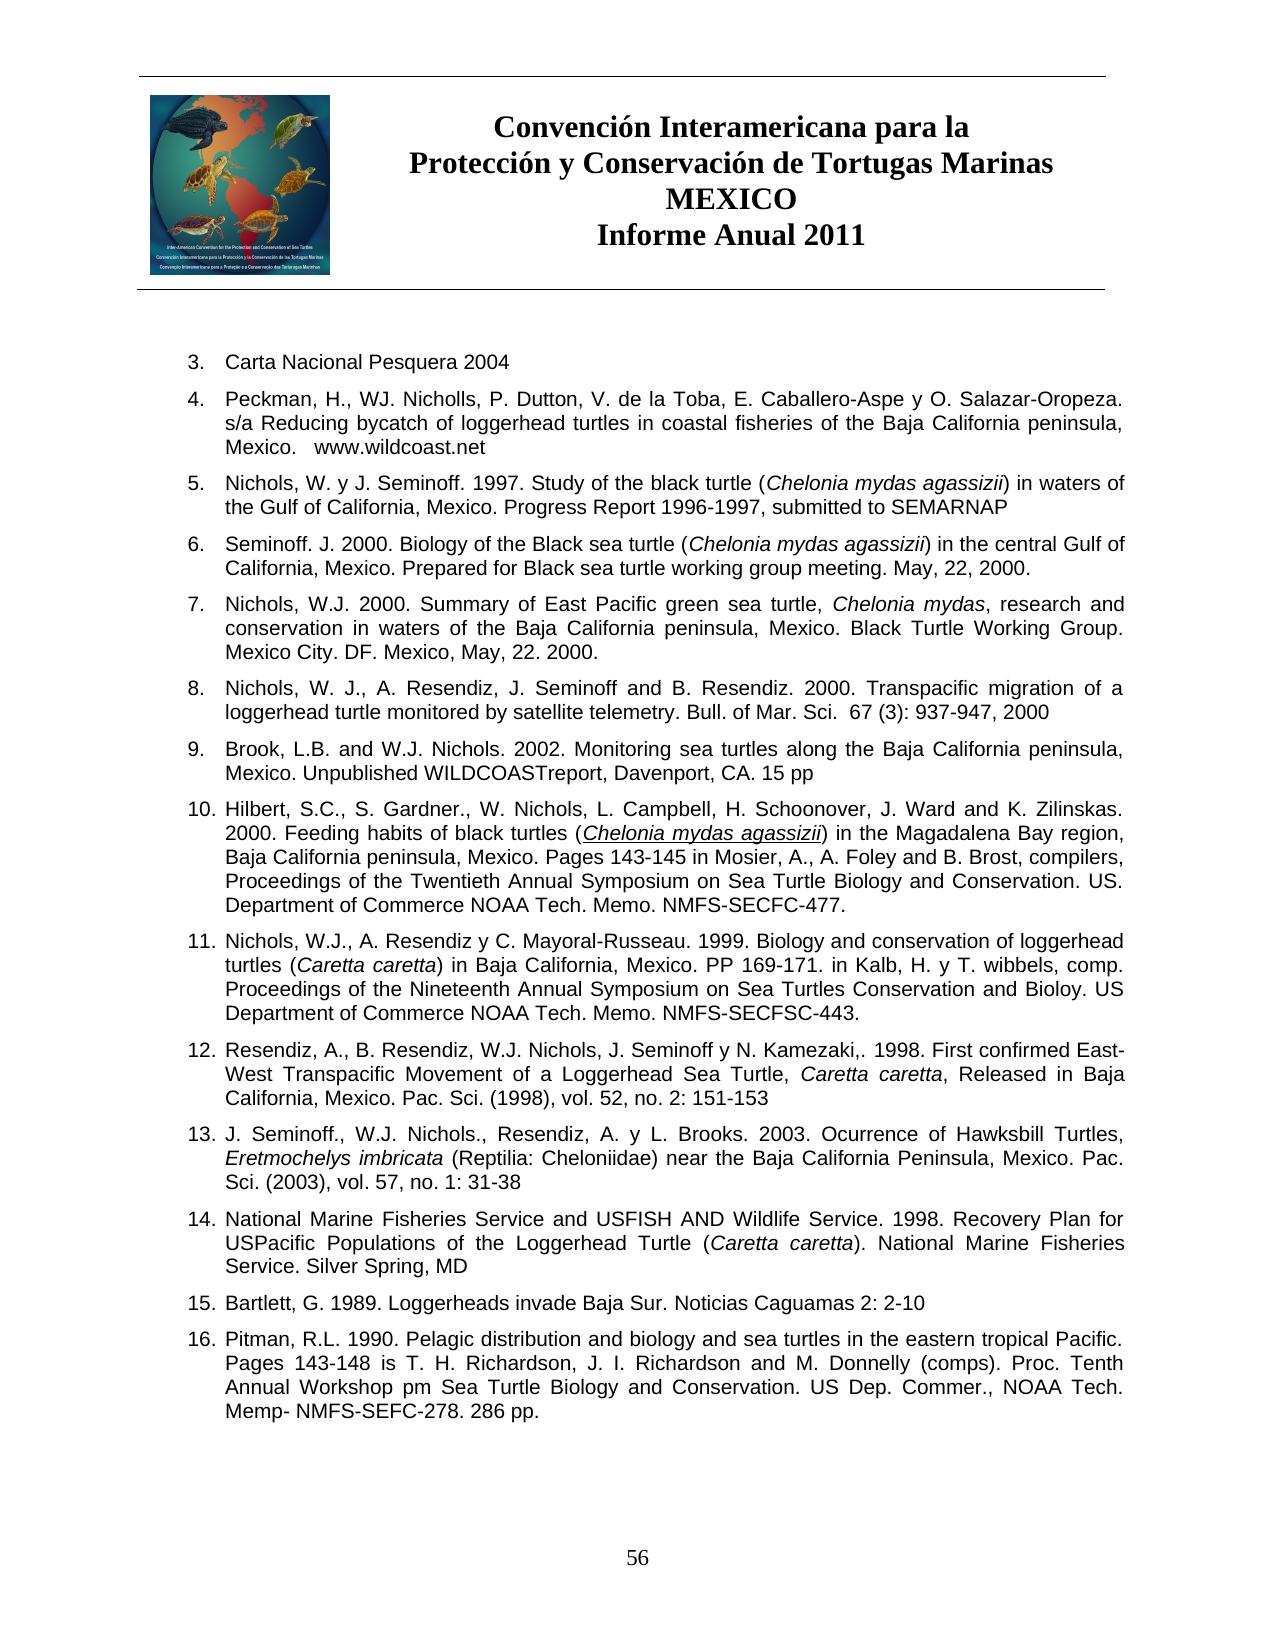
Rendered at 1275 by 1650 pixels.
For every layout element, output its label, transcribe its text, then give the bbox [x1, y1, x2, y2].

list Seminoff. J. 2000. Biology of the Black sea turtle (Chelonia mydas agassizii) in the central Gulf of California, Mexico. Prepared for Black sea turtle working group meeting. May, 22, 2000. [187, 531, 1125, 579]
list J. Seminoff., W.J. Nichols., Resendiz, A. y L. Brooks. 2003. Ocurrence of Hawksbill Turtles, Eretmochelys imbricata (Reptilia: Cheloniidae) near the Baja California Peninsula, Mexico. Pac. Sci. (2003), vol. 57, no. 1: 31-38 [187, 1122, 1125, 1194]
list Nichols, W. J., A. Resendiz, J. Seminoff and B. Resendiz. 2000. Transpacific migration of a loggerhead turtle monitored by satellite telemetry. Bull. of Mar. Sci. 67 (3): 937-947, 2000 [187, 676, 1125, 724]
list Carta Nacional Pesquera 2004 [187, 350, 1125, 374]
list Brook, L.B. and W.J. Nichols. 2002. Monitoring sea turtles along the Baja California peninsula, Mexico. Unpublished WILDCOASTreport, Davenport, CA. 15 pp [187, 737, 1125, 784]
list Hilbert, S.C., S. Gardner., W. Nichols, L. Campbell, H. Schoonover, J. Ward and K. Zilinskas. 2000. Feeding habits of black turtles (Chelonia mydas agassizii) in the Magadalena Bay region, Baja California peninsula, Mexico. Pages 143- Mosier, A., A. Foley and B. Brost, compilers, Proceedings of the Twentieth Annual Symposium on Sea Turtle Biology and Conservation. US. Department of Commerce NOAA Tech. Memo. NMFS-SECFC-477. [187, 797, 1125, 917]
list Nichols, W. y J. Seminoff. 1997. Study of the black turtle (Chelonia mydas agassizii) in waters of the Gulf of California, Mexico. Progress Report 1996-1997, submitted to SEMARNAP [187, 471, 1125, 519]
list Resendiz, A., B. Resendiz, W.J. Nichols, J. Seminoff y N. Kamezaki,. 1998. First confirmed East-West Transpacific Movement of a Loggerhead Sea Turtle, Caretta caretta, Released in Baja California, Mexico. Pac. Sci. (1998), vol. 52, no. 2: 151-153 [187, 1038, 1125, 1109]
list Nichols, W.J., A. Resendiz y C. Mayoral-Russeau. 1999. Biology and conservation of loggerhead turtles (Caretta caretta) in Baja California, Mexico. PP 169- Kalb, H. y T. wibbels, comp. Proceedings of the Nineteenth Annual Symposium on Sea Turtles Conservation and Bioloy. US Department of Commerce NOAA Tech. Memo. NMFS-SECFSC-443. [187, 929, 1125, 1025]
list Bartlett, G. 1989. Loggerheads invade Baja Sur. Noticias Caguamas 2: 2-10 [187, 1291, 1125, 1315]
list Pitman, R.L. 1990. Pelagic distribution and biology and sea turtles in the eastern tropical Pacific. Pages 143-148 is T. H. Richardson, J. I. Richardson and M. Donnelly (comps). Proc. Tenth Annual Workshop pm Sea Turtle Biology and Conservation. US Dep. Commer., NOAA Tech. Memp- NMFS-SEFC-278. 286 pp. [187, 1327, 1125, 1423]
list Nichols, W.J. 2000. Summary of East Pacific green sea turtle, Chelonia mydas, research and conservation in waters of the Baja California peninsula, Mexico. Black Turtle Working Group. Mexico City. DF. Mexico, May, 22. 2000. [187, 592, 1125, 664]
list National Marine Fisheries Service and USFISH AND Wildlife Service. 1998. Recovery Plan for USPacific Populations of the Loggerhead Turtle (Caretta caretta). National Marine Fisheries Service. Silver Spring, MD [187, 1206, 1125, 1278]
list Peckman, H., WJ. Nicholls, P. Dutton, V. de la Toba, E. Caballero-Aspe y O. Salazar-Oropeza. s/a Reducing bycatch of loggerhead turtles in coastal fisheries of the Baja California peninsula, Mexico. www.wildcoast.net [187, 387, 1125, 458]
